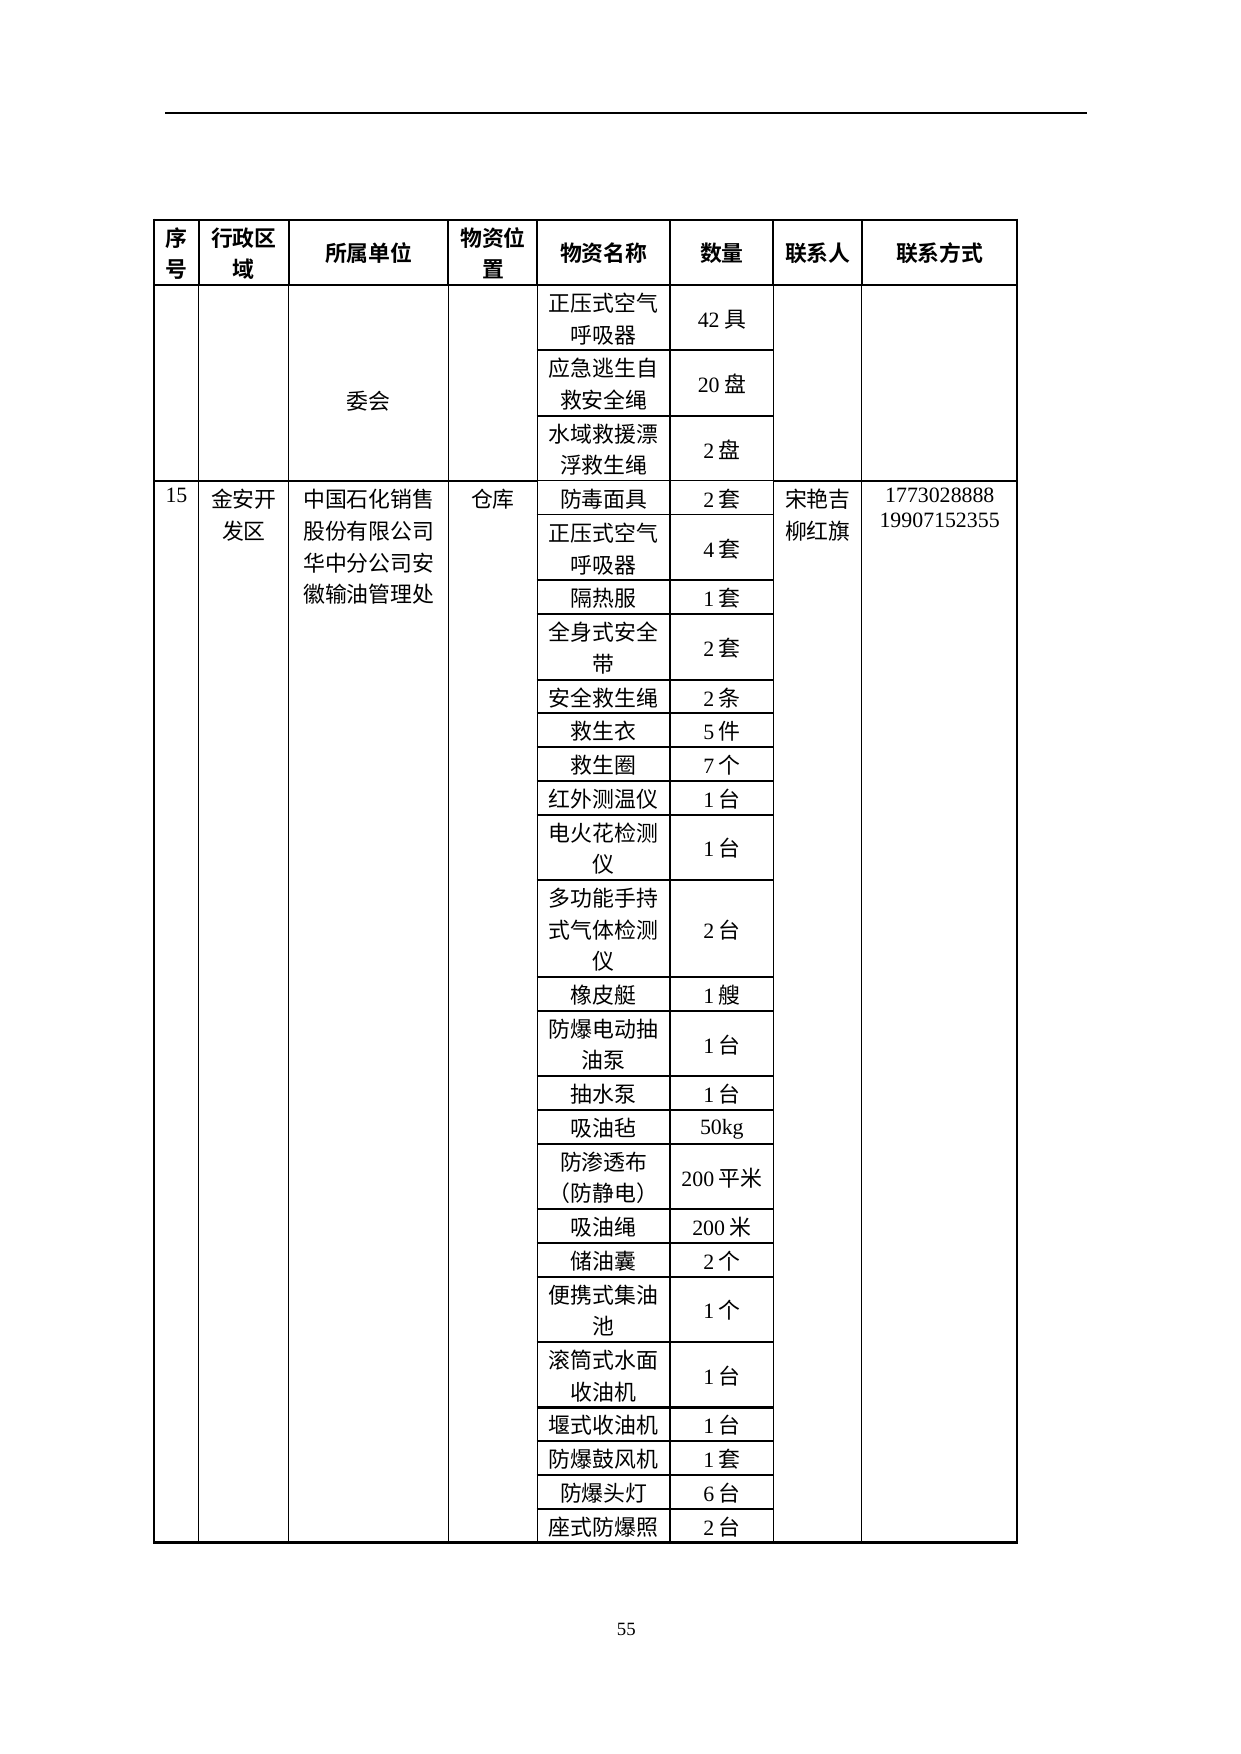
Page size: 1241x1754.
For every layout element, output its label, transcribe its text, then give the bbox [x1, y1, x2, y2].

table_cell 200平米 [671, 1145, 773, 1208]
table_cell 中国石化销售股份有限公司华中分公司安徽输油管理处 [289, 482, 448, 1541]
table_cell 1773028888 19907152355 [862, 482, 1016, 1541]
table_cell 宋艳吉 柳红旗 [774, 482, 861, 1541]
table_cell 正压式空气呼吸器 [538, 515, 669, 579]
table_cell 2套 [671, 615, 773, 678]
table_cell 1个 [671, 1278, 773, 1341]
table_cell 2台 [671, 881, 773, 976]
table_cell 20盘 [671, 351, 773, 415]
table_cell 50kg [671, 1111, 773, 1143]
table_cell 仓库 [449, 482, 537, 1541]
table_header 所属单位 [290, 221, 447, 284]
table_cell 金安开发区 [199, 482, 288, 1541]
table_cell 1台 [671, 816, 773, 879]
table_cell 2盘 [671, 417, 773, 480]
table_cell 42具 [671, 286, 773, 349]
table_header 物资名称 [538, 221, 669, 284]
table_cell 2套 [671, 481, 773, 514]
table_cell 1台 [671, 1343, 773, 1406]
table_cell 防毒面具 [538, 481, 669, 514]
table_cell 4套 [671, 515, 773, 579]
table_cell 15 [155, 482, 198, 1541]
table_header 联系人 [774, 221, 861, 284]
table_header 数量 [671, 221, 772, 284]
table_cell 1台 [671, 1012, 773, 1075]
table_header 联系方式 [863, 221, 1016, 284]
